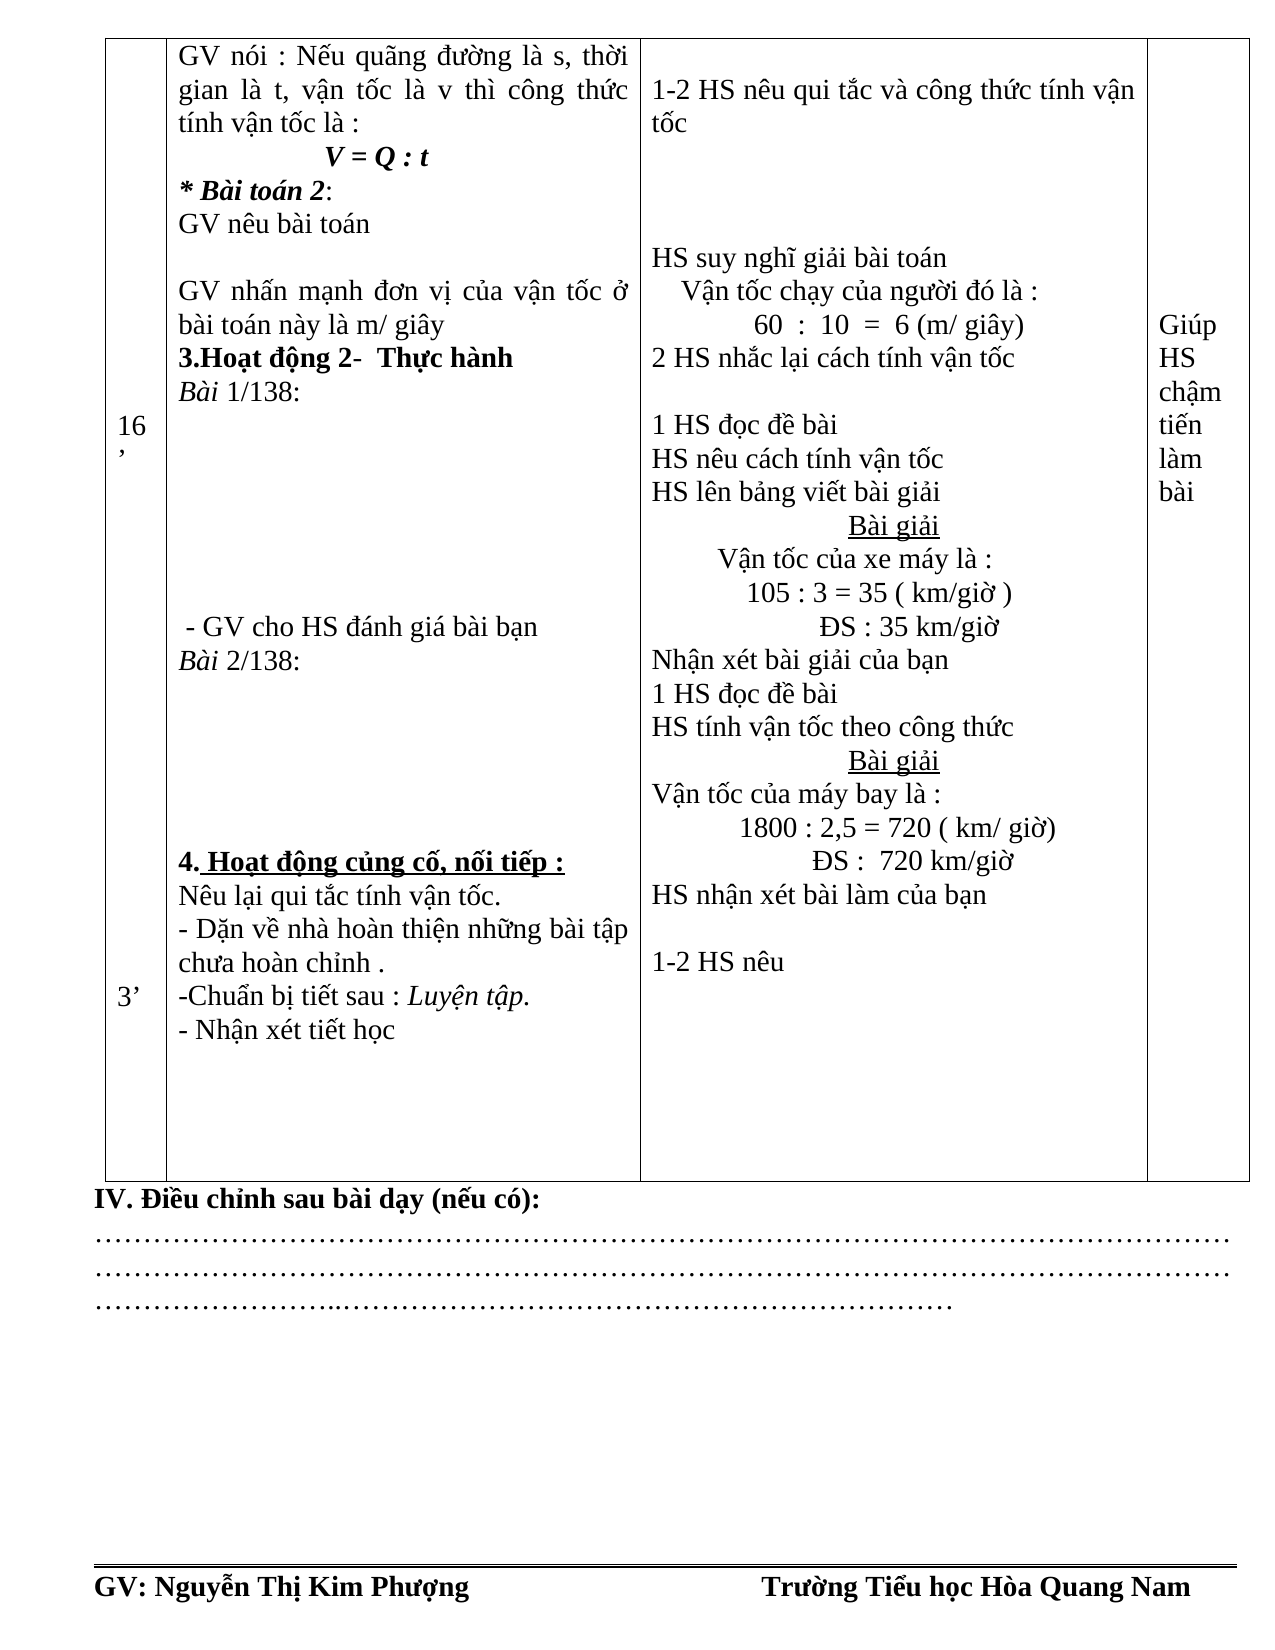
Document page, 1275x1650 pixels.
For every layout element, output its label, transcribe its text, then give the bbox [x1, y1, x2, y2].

text ……………………………………………………………………………………………………………………………………………………………………………………………………………………………………..……………………………………………………… [94, 1215, 1237, 1316]
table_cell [641, 39, 1147, 1181]
text IV. Điều chỉnh sau bài dạy (nếu có): [94, 1182, 1237, 1215]
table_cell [167, 39, 640, 1181]
table_cell 5’ 16’ 16’ 3’ [106, 39, 166, 1181]
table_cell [1148, 39, 1249, 1181]
